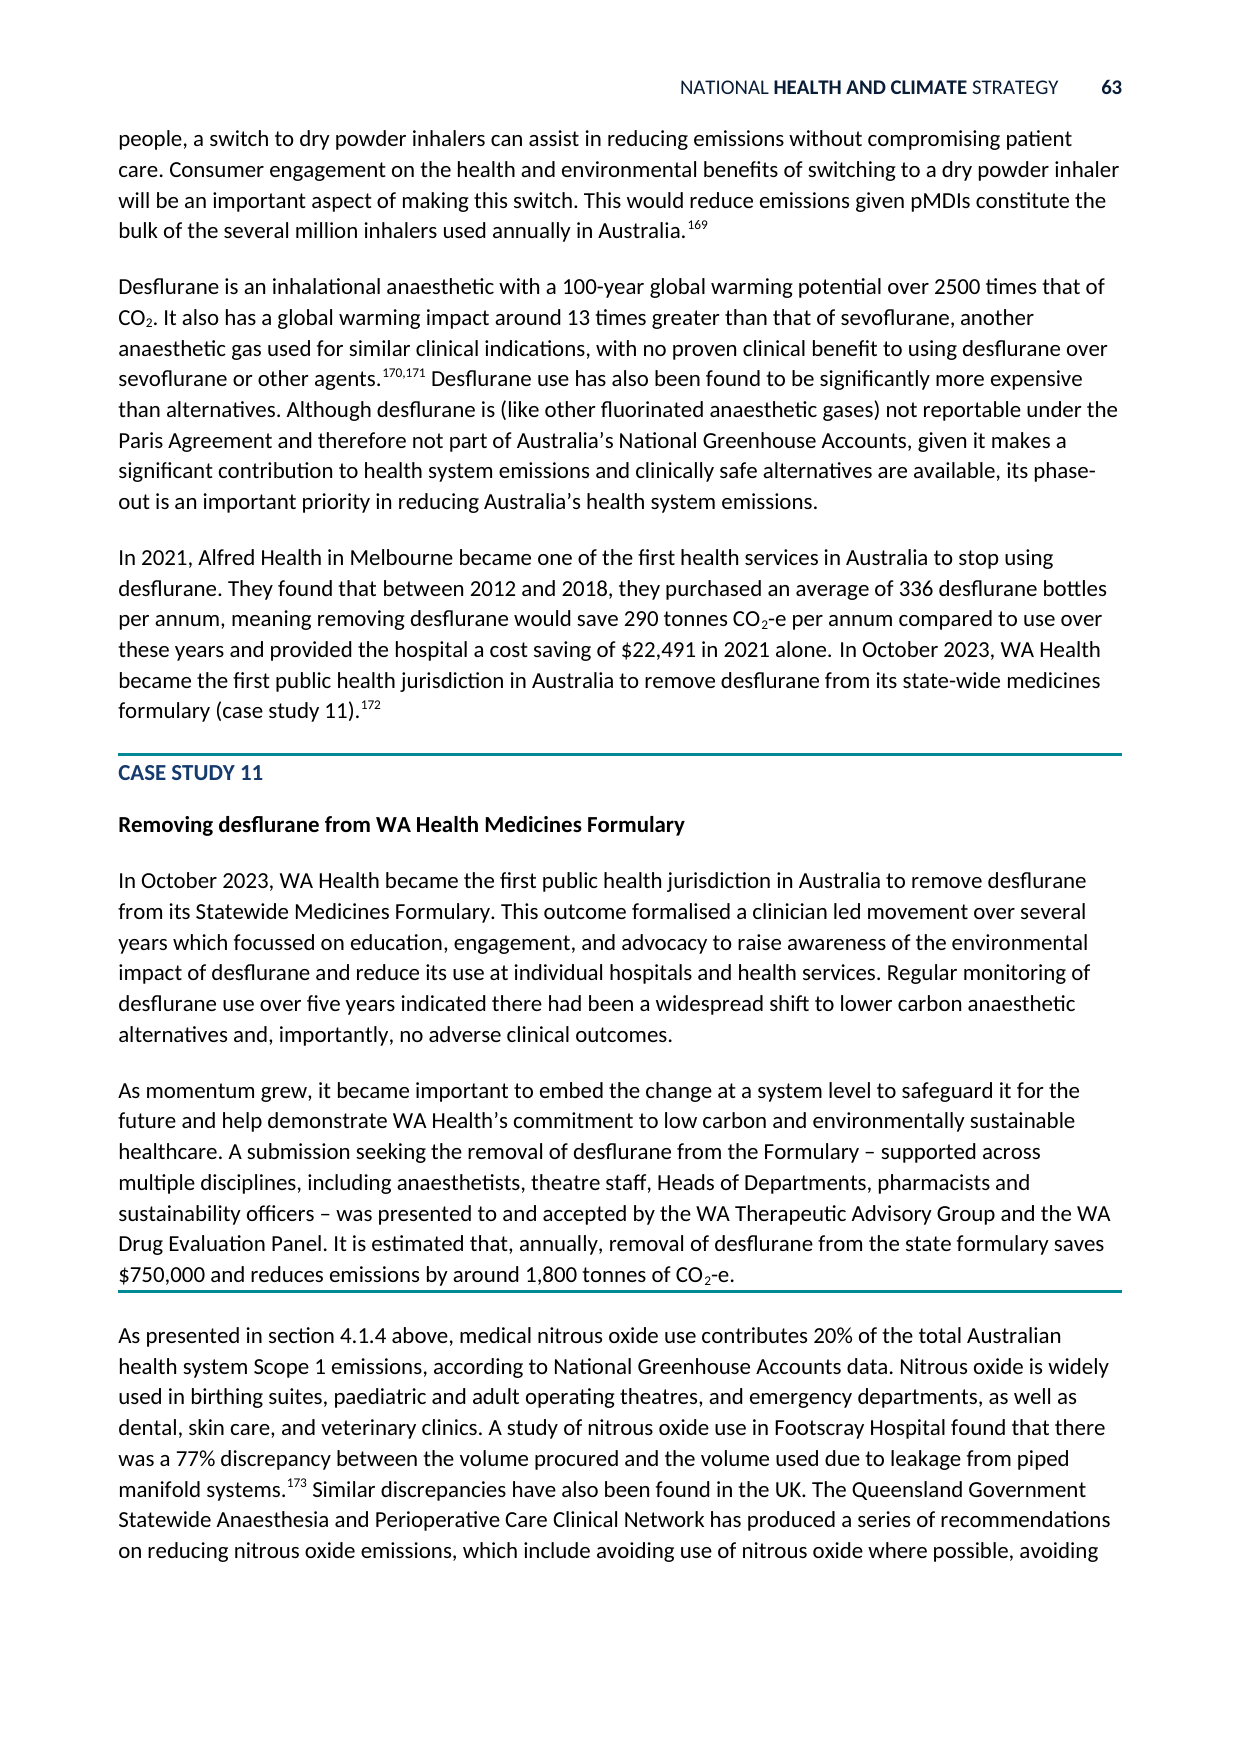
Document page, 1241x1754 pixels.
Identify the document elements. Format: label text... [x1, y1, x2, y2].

subtitle Case study 11 [118, 756, 1122, 786]
text In October 2023, WA Health became the first public health jurisdiction in Australia to remove desflurane from its Statewide Medicines Formulary. This outcome formalised a clinician led movement over several years which focussed on education, engagement, and advocacy to raise awareness of the environmental impact of desflurane and reduce its use at individual hospitals and health services. Regular monitoring of desflurane use over five years indicated there had been a widespread shift to lower carbon anaesthetic alternatives and, importantly, no adverse clinical outcomes. [118, 866, 1122, 1048]
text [118, 1321, 1122, 1564]
text In 2021, Alfred Health in Melbourne became one of the first health services in Australia to stop using desflurane. They found that between 2012 and 2018, they purchased an average of 336 desflurane bottles per annum, meaning removing desflurane would save 290 tonnes CO2-e per annum compared to use over these years and provided the hospital a cost saving of $22,491 in 2021 alone. In October 2023, WA Health became the first public health jurisdiction in Australia to remove desflurane from its state-wide medicines formulary (case study 11). [118, 543, 1122, 725]
text Removing desflurane from WA Health Medicines Formulary [118, 811, 1122, 839]
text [118, 124, 1122, 244]
text As momentum grew, it became important to embed the change at a system level to safeguard it for the future and help demonstrate WA Health’s commitment to low carbon and environmentally sustainable healthcare. A submission seeking the removal of desflurane from the Formulary – supported across multiple disciplines, including anaesthetists, theatre staff, Heads of Departments, pharmacists and sustainability officers – was presented to and accepted by the WA Therapeutic Advisory Group and the WA Drug Evaluation Panel. It is estimated that, annually, removal of desflurane from the state formulary saves $750,000 and reduces emissions by around 1,800 tonnes of CO2-e. [118, 1076, 1122, 1290]
text Desflurane is an inhalational anaesthetic with a 100-year global warming potential over 2500 times that of CO2. It also has a global warming impact around 13 times greater than that of sevoflurane, another anaesthetic gas used for similar clinical indications, with no proven clinical benefit to using desflurane over sevoflurane or other agents., Desflurane use has also been found to be significantly more expensive than alternatives. Although desflurane is (like other fluorinated anaesthetic gases) not reportable under the Paris Agreement and therefore not part of Australia’s National Greenhouse Accounts, given it makes a significant contribution to health system emissions and clinically safe alternatives are available, its phase-out is an important priority in reducing Australia’s health system emissions. [118, 272, 1122, 515]
